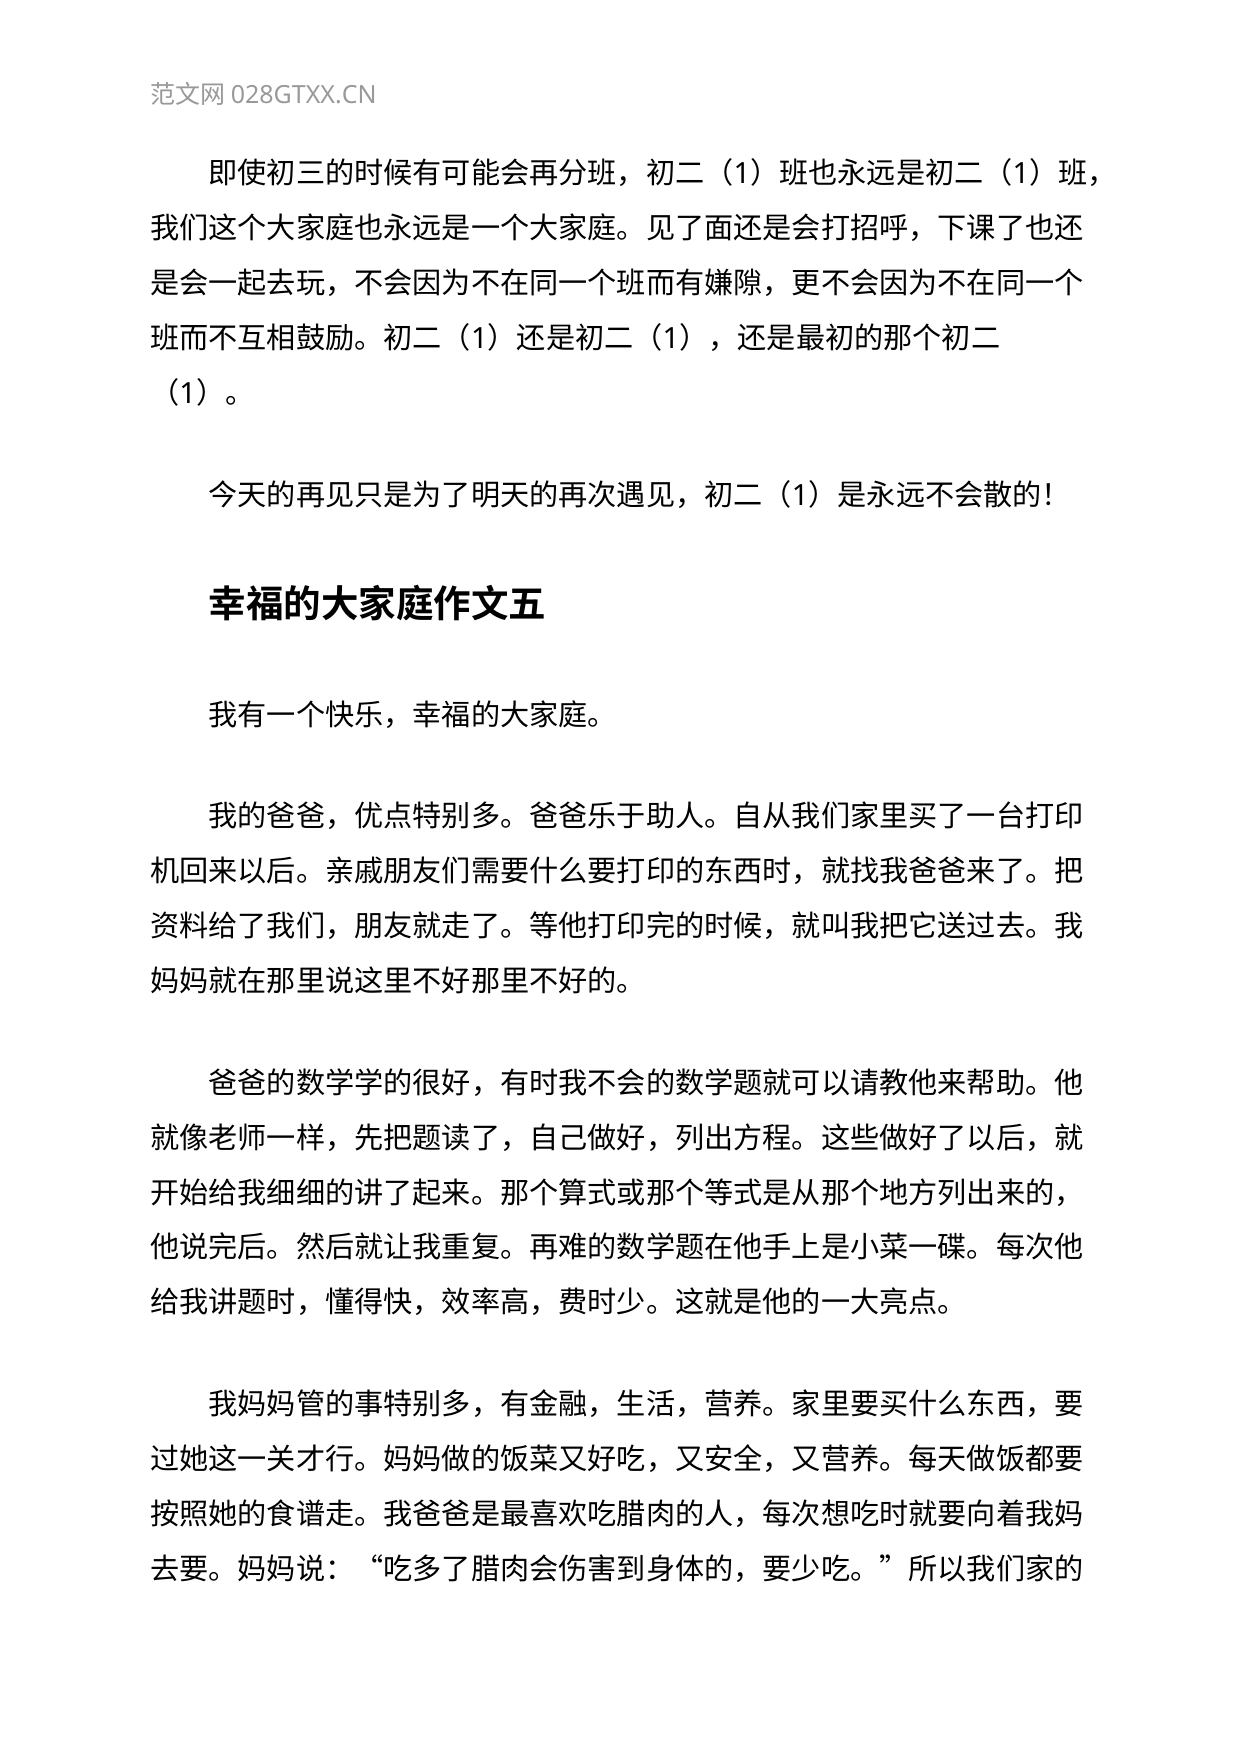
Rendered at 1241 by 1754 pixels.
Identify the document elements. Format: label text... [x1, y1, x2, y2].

text 爸爸的数学学的很好，有时我不会的数学题就可以请教他来帮助。他就像老师一样，先把题读了，自己做好，列出方程。这些做好了以后，就开始给我细细的讲了起来。那个算式或那个等式是从那个地方列出来的，他说完后。然后就让我重复。再难的数学题在他手上是小菜一碟。每次他给我讲题时，懂得快，效率高，费时少。这就是他的一大亮点。 [150, 1059, 1090, 1321]
text 我的爸爸，优点特别多。爸爸乐于助人。自从我们家里买了一台打印机回来以后。亲戚朋友们需要什么要打印的东西时，就找我爸爸来了。把资料给了我们，朋友就走了。等他打印完的时候，就叫我把它送过去。我妈妈就在那里说这里不好那里不好的。 [150, 793, 1090, 1000]
text 今天的再见只是为了明天的再次遇见，初二（1）是永远不会散的！ [150, 472, 1090, 514]
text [150, 1381, 1090, 1588]
text 我有一个快乐，幸福的大家庭。 [150, 691, 1090, 733]
text 即使初三的时候有可能会再分班，初二（1）班也永远是初二（1）班，我们这个大家庭也永远是一个大家庭。见了面还是会打招呼，下课了也还是会一起去玩，不会因为不在同一个班而有嫌隙，更不会因为不在同一个班而不互相鼓励。初二（1）还是初二（1），还是最初的那个初二（1）。 [150, 150, 1090, 412]
text 幸福的大家庭作文五 [150, 574, 1090, 628]
